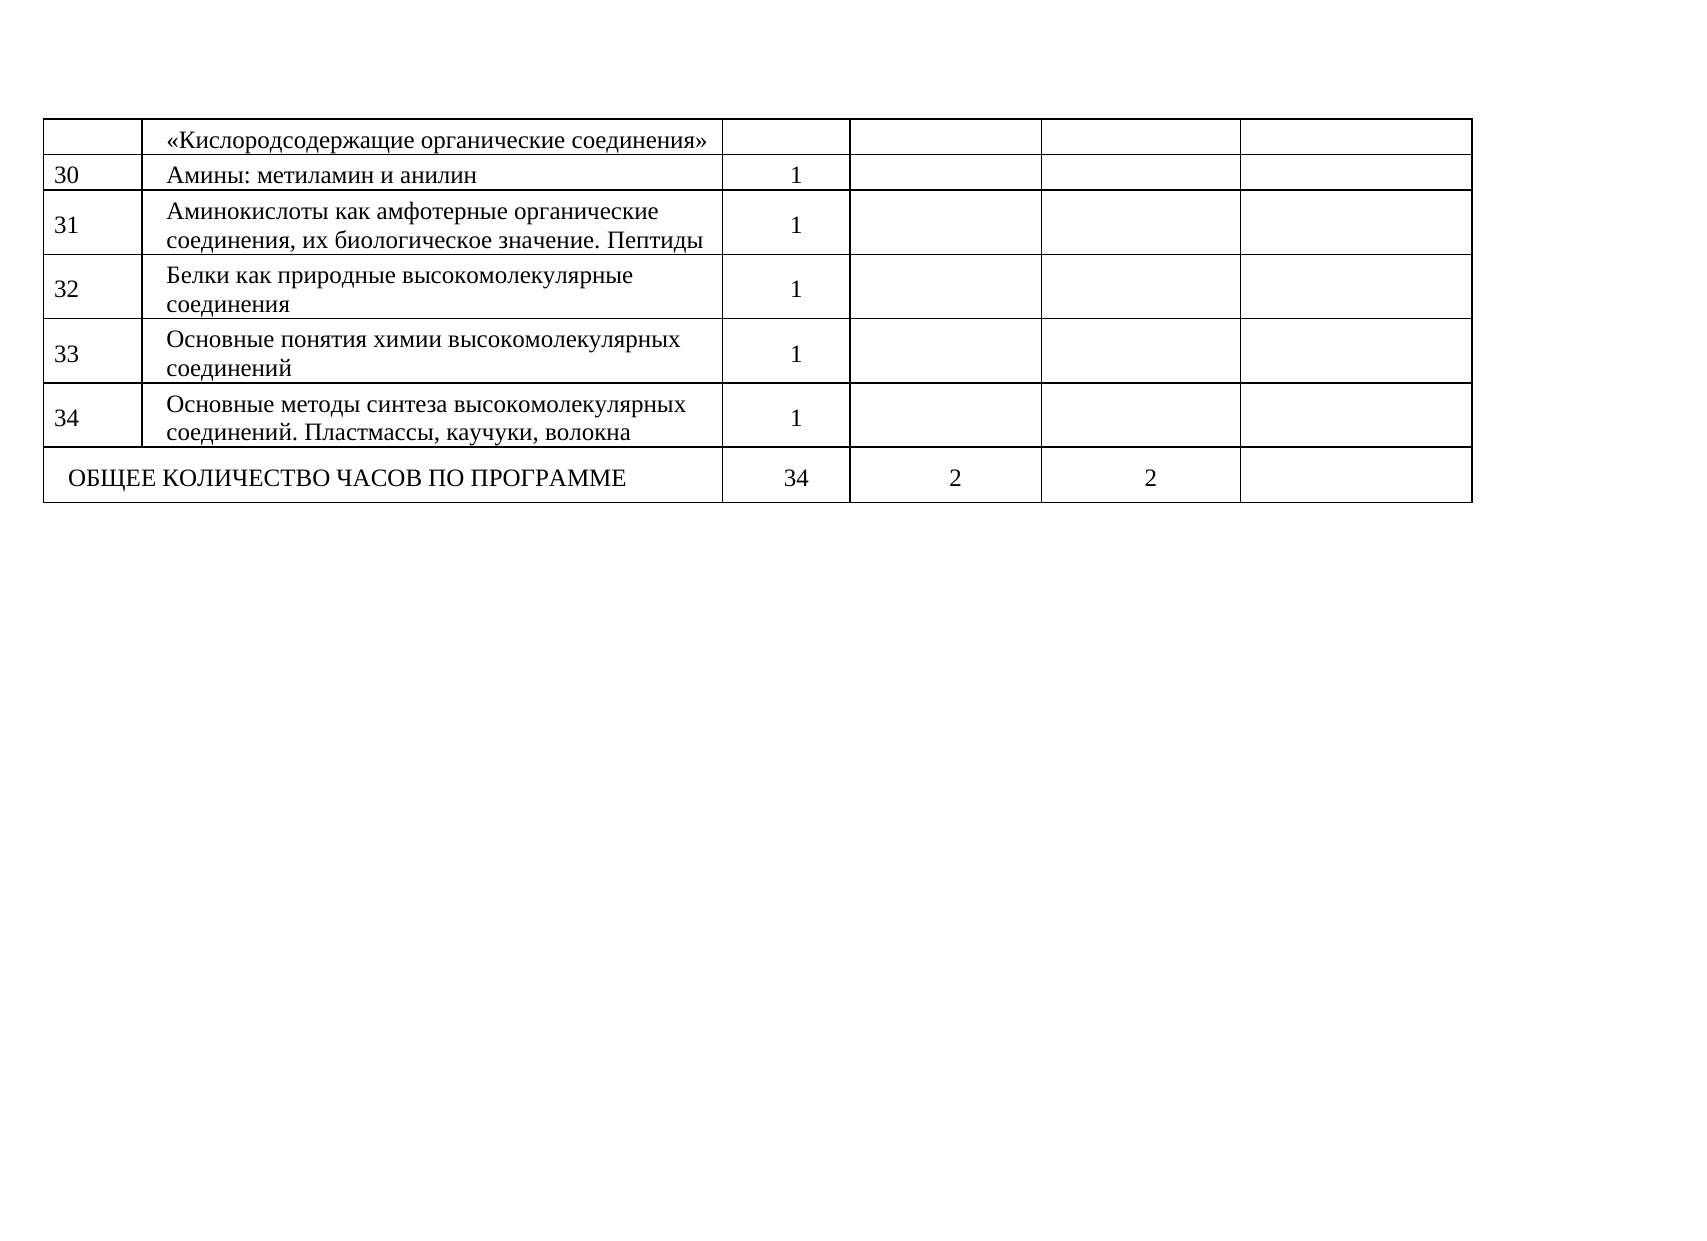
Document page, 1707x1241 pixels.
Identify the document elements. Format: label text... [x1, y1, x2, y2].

table_cell [851, 319, 1041, 382]
table_cell 30 [44, 155, 141, 189]
table_cell Основные методы синтеза высокомолекулярных соединений. Пластмассы, каучуки, волокна [143, 384, 722, 446]
table_cell [1241, 155, 1471, 189]
table_cell [851, 255, 1041, 318]
table_cell [1241, 255, 1471, 318]
table_cell [1042, 319, 1240, 382]
table_cell [851, 191, 1041, 253]
table_cell 33 [44, 319, 141, 382]
table_cell 2 [1042, 448, 1240, 502]
table_cell [1241, 319, 1471, 382]
table_cell Амины: метиламин и анилин [143, 155, 722, 189]
table_cell 29 [44, 120, 141, 154]
table_cell [1241, 384, 1471, 446]
table_cell [1241, 120, 1471, 154]
table_cell ОБЩЕЕ КОЛИЧЕСТВО ЧАСОВ ПО ПРОГРАММЕ [44, 448, 722, 502]
table_cell 34 [44, 384, 141, 446]
table_cell 1 [723, 120, 849, 154]
table_cell Аминокислоты как амфотерные органические соединения, их биологическое значение. Пептиды [143, 191, 722, 253]
table_cell [1042, 155, 1240, 189]
table_cell 1 [723, 319, 849, 382]
table_cell [1042, 384, 1240, 446]
table_cell 1 [723, 384, 849, 446]
table_cell 1 [723, 255, 849, 318]
table_cell 2 [851, 448, 1041, 502]
table_cell [851, 155, 1041, 189]
table_cell [1241, 448, 1471, 502]
table_cell [851, 384, 1041, 446]
table_cell Белки как природные высокомолекулярные соединения [143, 255, 722, 318]
table_cell [1042, 255, 1240, 318]
table_cell 1 [851, 120, 1041, 154]
table_cell 32 [44, 255, 141, 318]
table_cell 1 [723, 191, 849, 253]
table_cell [1042, 120, 1240, 154]
table_cell 31 [44, 191, 141, 253]
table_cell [143, 120, 722, 154]
table_cell Основные понятия химии высокомолекулярных соединений [143, 319, 722, 382]
table_cell 1 [723, 155, 849, 189]
table_cell [1241, 191, 1471, 253]
table_cell [1042, 191, 1240, 253]
table_cell 34 [723, 448, 849, 502]
